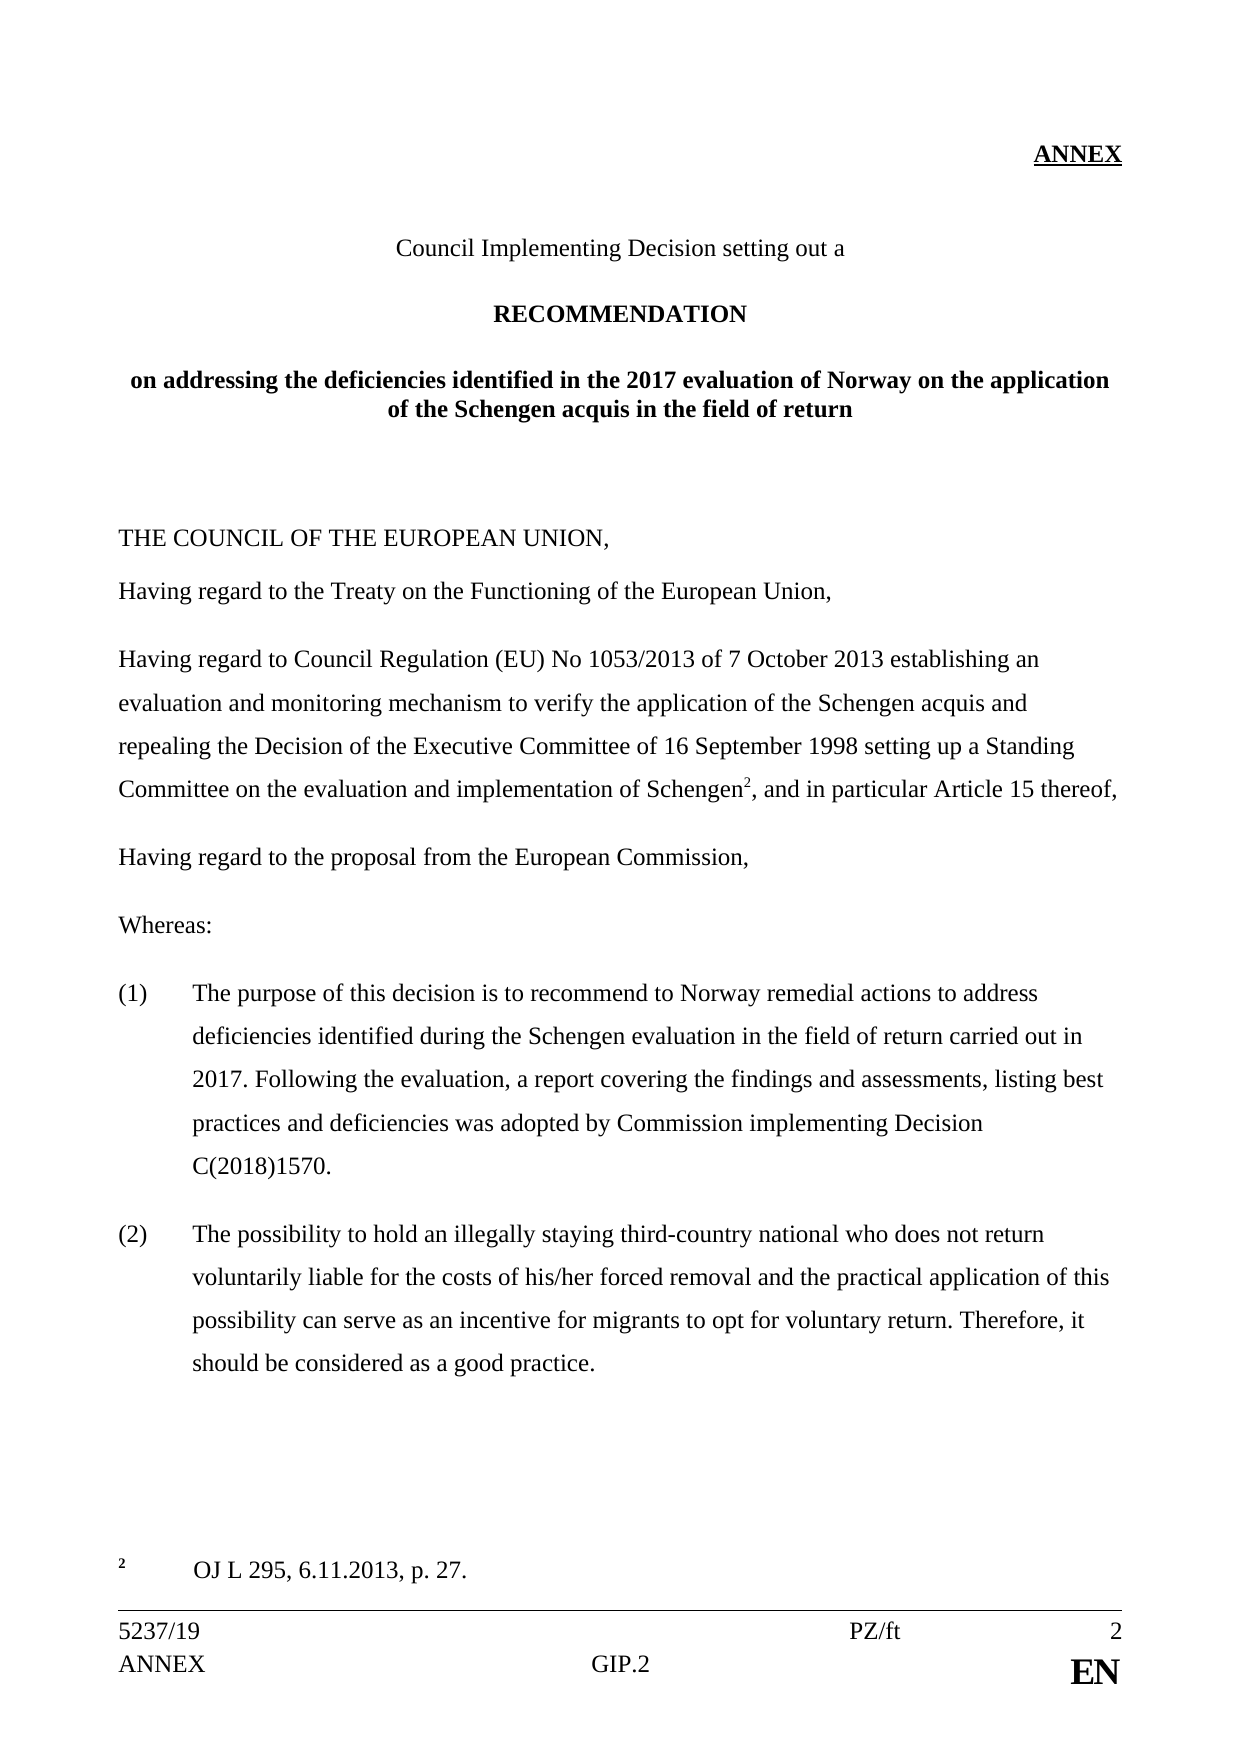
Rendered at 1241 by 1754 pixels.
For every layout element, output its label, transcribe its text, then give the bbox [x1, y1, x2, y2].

text ANNEX [118, 139, 1122, 168]
text (2) The possibility to hold an illegally staying third-country national who does not return voluntarily liable for the costs of his/her forced removal and the practical application of this possibility can serve as an incentive for migrants to opt for voluntary return. Therefore, it should be considered as a good practice. [118, 1219, 1122, 1377]
text Having regard to the proposal from the European Commission, [118, 842, 1122, 871]
text (1) The purpose of this decision is to recommend to Norway remedial actions to address deficiencies identified during the Schengen evaluation in the field of return carried out in 2017. Following the evaluation, a report covering the findings and assessments, listing best practices and deficiencies was adopted by Commission implementing Decision C(2018)1570. [118, 978, 1122, 1179]
text THE COUNCIL OF THE EUROPEAN , [118, 523, 1122, 551]
text Council Implementing Decision setting out a [118, 233, 1122, 261]
text RECOMMENDATION [118, 299, 1122, 328]
text Whereas: [118, 910, 1122, 939]
text Having regard to Council Regulation (EU) No 1053/2013 of 7 October 2013 establishing an evaluation and monitoring mechanism to verify the application of the Schengen acquis and repealing the Decision of the Executive Committee of 16 September 1998 setting up a Standing Committee on the evaluation and implementation of Schengen, and in particular Article 15 thereof, [118, 644, 1122, 803]
text Having regard to the Treaty on the Functioning of the European Union, [118, 576, 1122, 605]
text on addressing the deficiencies identified in the 2017 evaluation of Norway on the application of the Schengen acquis in the field of return [118, 365, 1122, 423]
